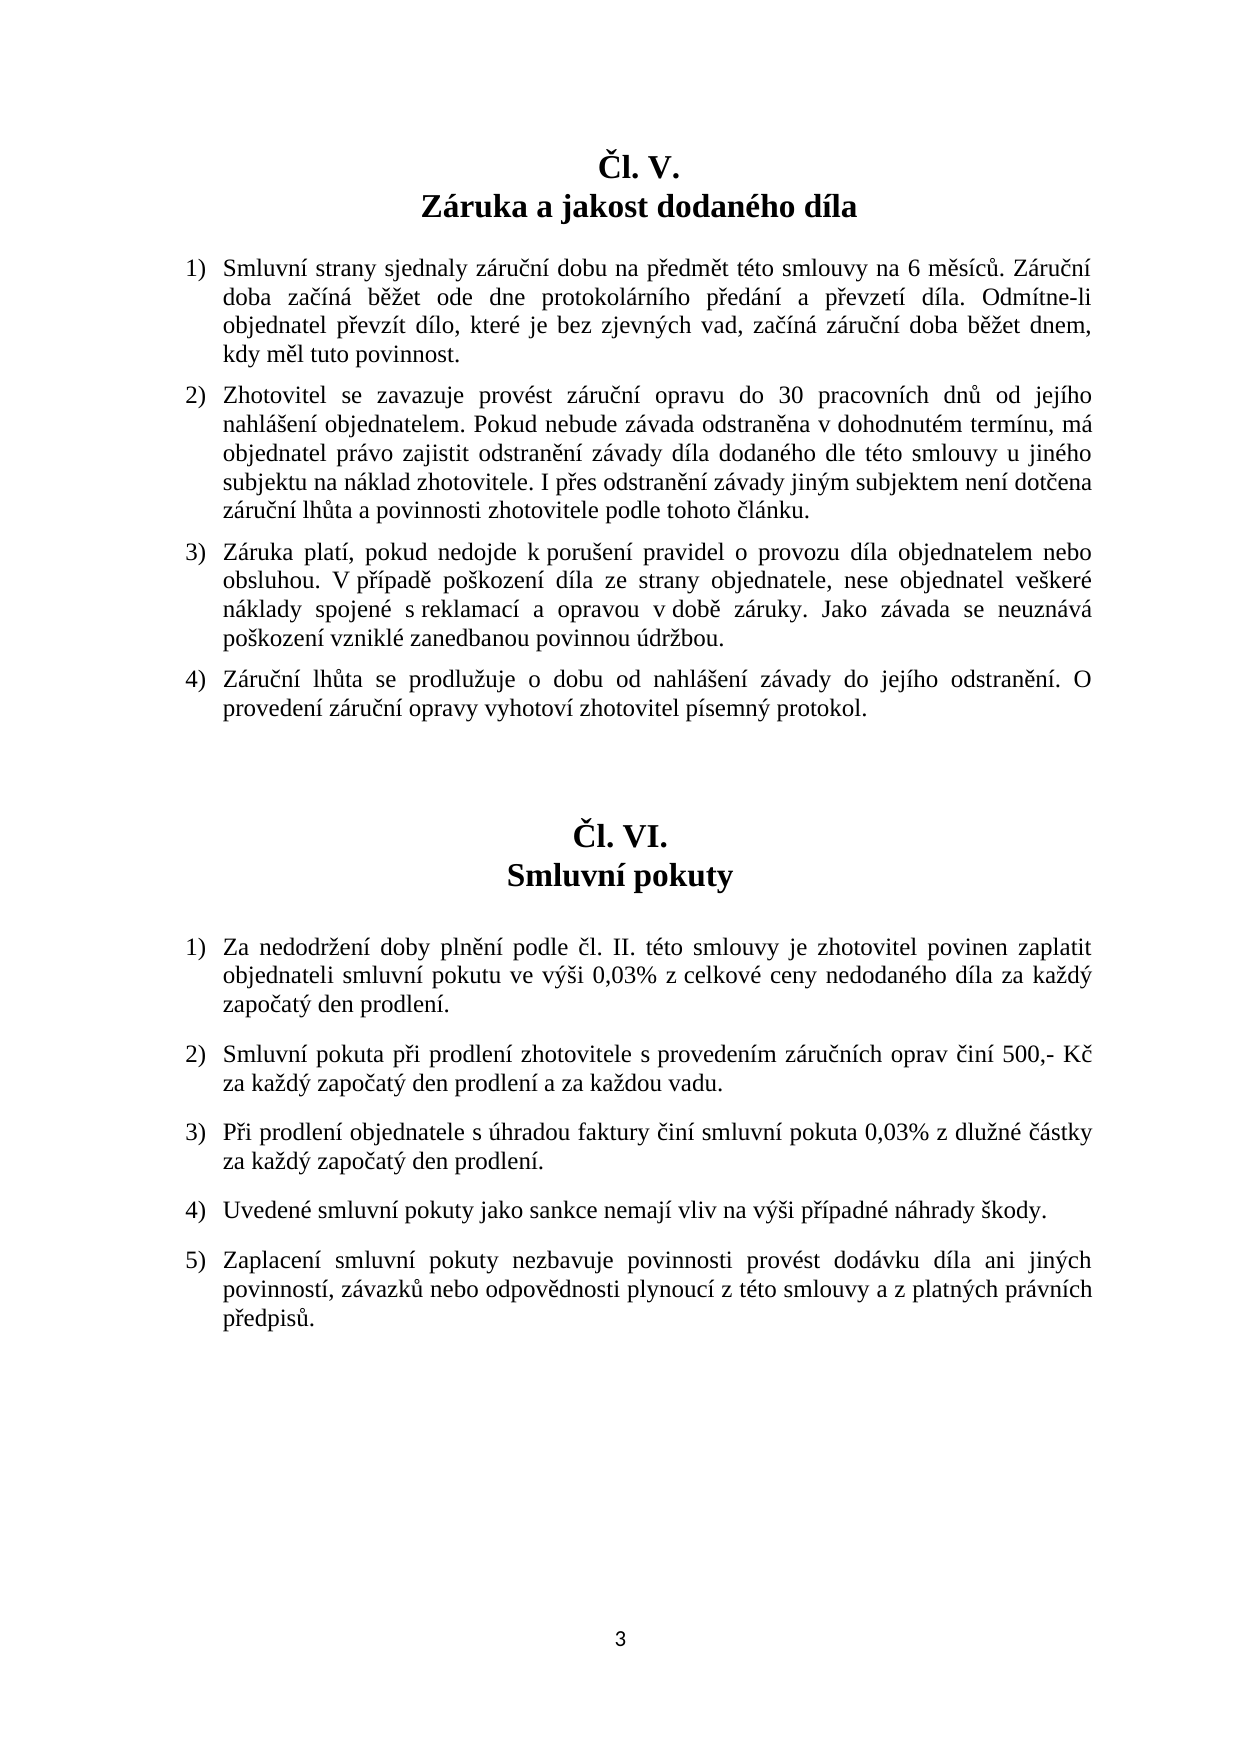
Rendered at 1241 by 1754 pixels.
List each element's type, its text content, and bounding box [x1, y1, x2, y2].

text Záruka a jakost dodaného díla [185, 186, 1093, 224]
list Zaplacení smluvní pokuty nezbavuje povinnosti provést dodávku díla ani jiných povinností, závazků nebo odpovědnosti plynoucí z této smlouvy a z platných právních předpisů. [185, 1245, 1093, 1331]
list Smluvní pokuta při prodlení zhotovitele s provedením záručních oprav činí 500,- Kč za každý započatý den prodlení a za každou vadu. [185, 1039, 1093, 1096]
text Smluvní pokuty [148, 855, 1093, 893]
list Uvedené smluvní pokuty jako sankce nemají vliv na výši případné náhrady škody. [185, 1196, 1093, 1224]
list Při prodlení objednatele s úhradou faktury činí smluvní pokuta 0,03% z dlužné částky za každý započatý den prodlení. [185, 1117, 1093, 1175]
text Čl. V. [185, 148, 1093, 186]
list Zhotovitel se zavazuje provést záruční opravu do 30 pracovních dnů od jejího nahlášení objednatelem. Pokud nebude závada odstraněna v dohodnutém termínu, má objednatel právo zajistit odstranění závady díla dodaného dle této smlouvy u jiného subjektu na náklad zhotovitele. I přes odstranění závady jiným subjektem není dotčena záruční lhůta a povinnosti zhotovitele podle tohoto článku. [185, 381, 1093, 524]
text Čl. VI. [148, 817, 1093, 855]
list Smluvní strany sjednaly záruční dobu na předmět této smlouvy na 6 měsíců. Záruční doba začíná běžet ode dne protokolárního předání a převzetí díla. Odmítne-li objednatel převzít dílo, které je bez zjevných vad, začíná záruční doba běžet dnem, kdy měl tuto povinnost. [185, 253, 1093, 368]
list Za nedodržení doby plnění podle čl. II. této smlouvy je zhotovitel povinen zaplatit objednateli smluvní pokutu ve výši 0,03% z celkové ceny nedodaného díla za každý započatý den prodlení. [185, 932, 1093, 1018]
list Záruka platí, pokud nedojde k porušení pravidel o provozu díla objednatelem nebo obsluhou. V případě poškození díla ze strany objednatele, nese objednatel veškeré náklady spojené s reklamací a opravou v době záruky. Jako závada se neuznává poškození vzniklé zanedbanou povinnou údržbou. [185, 537, 1093, 652]
list Záruční lhůta se prodlužuje o dobu od nahlášení závady do jejího odstranění. O provedení záruční opravy vyhotoví zhotovitel písemný protokol. [185, 664, 1093, 722]
